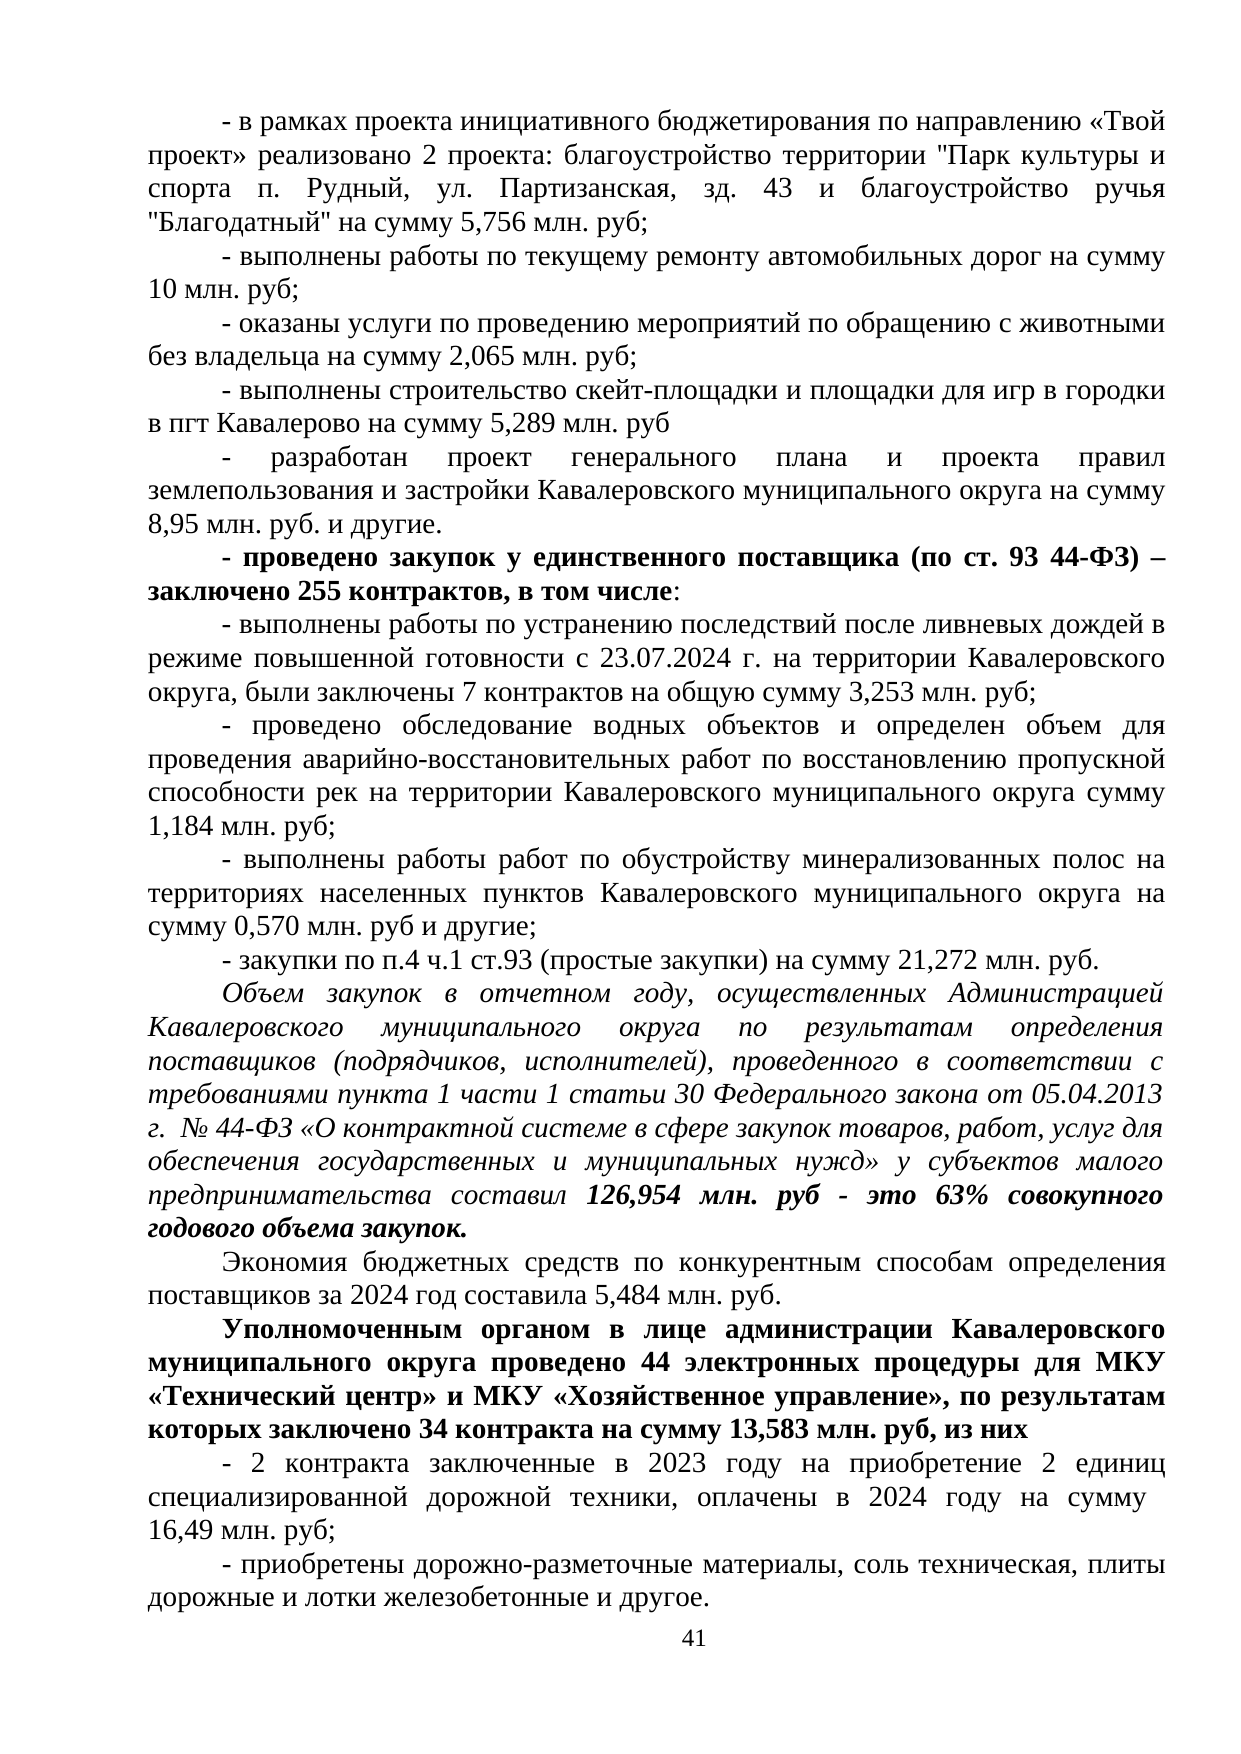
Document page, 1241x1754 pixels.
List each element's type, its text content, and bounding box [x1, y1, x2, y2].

text - проведено закупок у единственного поставщика (по ст. 93 44-ФЗ) – заключено 255 контрактов, в том числе: [148, 539, 1167, 607]
text - 2 контракта заключенные в 2023 году на приобретение 2 единиц специализированной дорожной техники, оплачены в 2024 году на сумму 16,49 млн. руб; [148, 1445, 1167, 1546]
text - проведено обследование водных объектов и определен объем для проведения аварийно-восстановительных работ по восстановлению пропускной способности рек на территории Кавалеровского муниципального округа сумму 1,184 млн. руб; [148, 707, 1167, 841]
text - выполнены работы работ по обустройству минерализованных полос на территориях населенных пунктов Кавалеровского муниципального округа на сумму 0,570 млн. руб и другие; [148, 841, 1167, 942]
text Объем закупок в отчетном году, осуществленных Администрацией Кавалеровского муниципального округа по результатам определения поставщиков (подрядчиков, исполнителей), проведенного в соответствии с требованиями пункта 1 части 1 статьи 30 Федерального закона от 05.04.2013 г. № 44-ФЗ «О контрактной системе в сфере закупок товаров, работ, услуг для обеспечения государственных и муниципальных нужд» у субъектов малого предпринимательства составил 126,954 млн. руб - это 63% совокупного годового объема закупок. [148, 976, 1167, 1244]
text Экономия бюджетных средств по конкурентным способам определения поставщиков за 2024 год составила 5,484 млн. руб. [148, 1244, 1167, 1311]
text Уполномоченным органом в лице администрации Кавалеровского муниципального округа проведено 44 электронных процедуры для МКУ «Технический центр» и МКУ «Хозяйственное управление», по результатам которых заключено 34 контракта на сумму 13,583 млн. руб, из них [148, 1311, 1167, 1445]
text - разработан проект генерального плана и проекта правил землепользования и застройки Кавалеровского муниципального округа на сумму 8,95 млн. руб. и другие. [148, 439, 1167, 539]
text - приобретены дорожно-разметочные материалы, соль техническая, плиты дорожные и лотки железобетонные и другое. [148, 1546, 1167, 1613]
text - выполнены строительство скейт-площадки и площадки для игр в городки в пгт Кавалерово на сумму 5,289 млн. руб [148, 372, 1167, 439]
text - в рамках проекта инициативного бюджетирования по направлению «Твой проект» реализовано 2 проекта: благоустройство территории ''Парк культуры и спорта п. Рудный, ул. Партизанская, зд. 43 и благоустройство ручья ''Благодатный'' на сумму 5,756 млн. руб; [148, 103, 1167, 238]
text - выполнены работы по текущему ремонту автомобильных дорог на сумму 10 млн. руб; [148, 238, 1167, 305]
text - выполнены работы по устранению последствий после ливневых дождей в режиме повышенной готовности с 23.07.2024 г. на территории Кавалеровского округа, были заключены 7 контрактов на общую сумму 3,253 млн. руб; [148, 607, 1167, 707]
text - оказаны услуги по проведению мероприятий по обращению с животными без владельца на сумму 2,065 млн. руб; [148, 305, 1167, 372]
text - закупки по п.4 ч.1 ст.93 (простые закупки) на сумму 21,272 млн. руб. [148, 942, 1167, 976]
